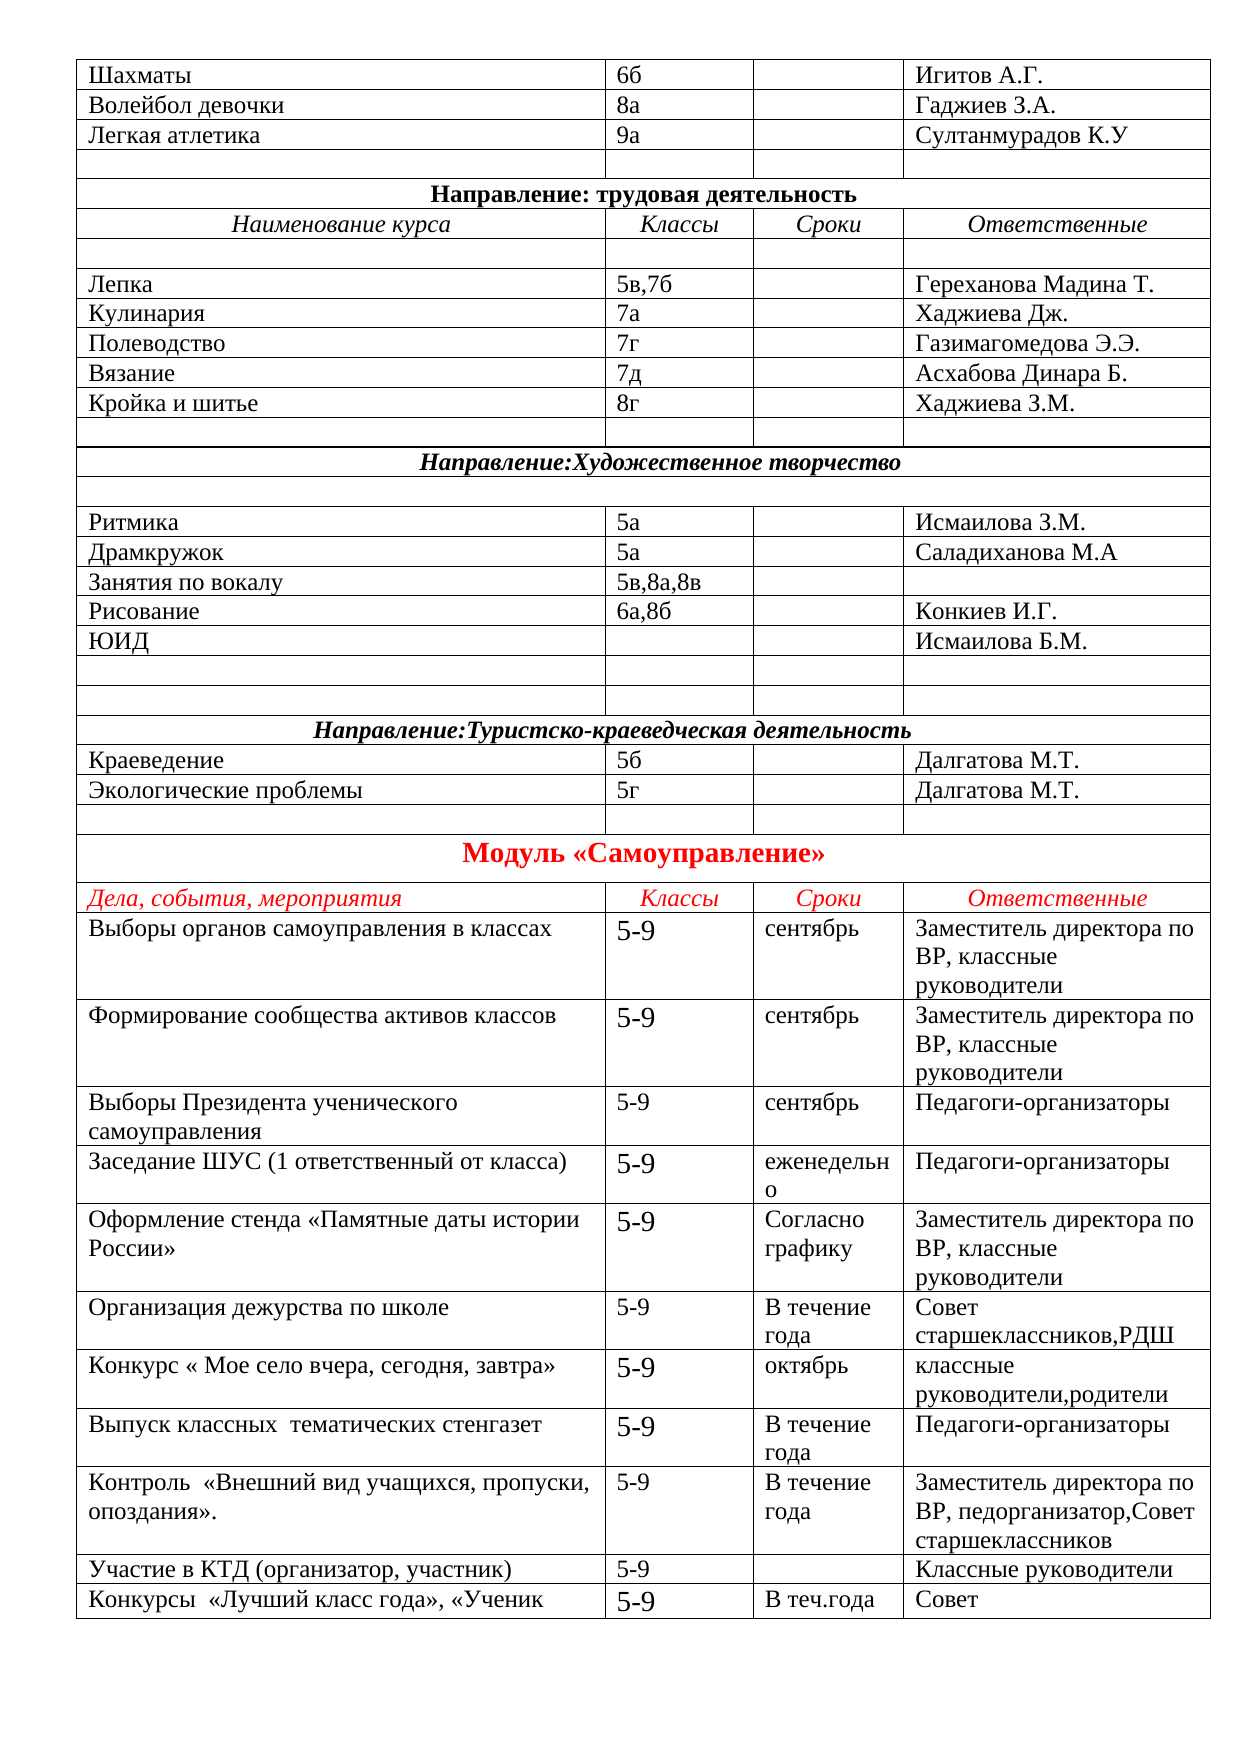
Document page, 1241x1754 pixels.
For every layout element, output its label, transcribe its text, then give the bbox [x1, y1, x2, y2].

table_cell Заседание ШУС (1 ответственный от класса) [77, 1146, 605, 1203]
table_cell Сроки [754, 209, 903, 238]
table_cell Султанмурадов К.У [904, 120, 1210, 148]
table_cell 5-9 [606, 1350, 753, 1408]
table_cell 9а [606, 120, 753, 148]
table_cell Направление: трудовая деятельность [77, 179, 1210, 208]
table_cell Хаджиева Дж. [904, 299, 1210, 327]
table_cell [904, 418, 1210, 446]
table_cell Газимагомедова Э.Э. [904, 328, 1210, 357]
table_cell Направление:Туристско-краеведческая деятельность [77, 716, 1210, 744]
table_cell [754, 120, 903, 148]
table_cell В течение года [754, 1467, 903, 1553]
table_cell [754, 1555, 903, 1583]
table_cell 5а [606, 507, 753, 536]
table_cell [754, 358, 903, 387]
table_cell сентябрь [754, 1087, 903, 1145]
table_cell Саладиханова М.А [904, 537, 1210, 566]
table_cell Выпуск классных тематических стенгазет [77, 1409, 605, 1466]
table_cell Педагоги-организаторы [904, 1409, 1210, 1466]
table_cell Организация дежурства по школе [77, 1292, 605, 1349]
table_cell Кулинария [77, 299, 605, 327]
table_cell [754, 239, 903, 268]
table_cell классные руководители,родители [904, 1350, 1210, 1408]
table_cell 5-9 [606, 1292, 753, 1349]
table_cell сентябрь [754, 1000, 903, 1086]
table_cell [754, 418, 903, 446]
table_cell Вязание [77, 358, 605, 387]
table_cell Классные руководители [904, 1555, 1210, 1583]
table_cell Согласно графику [754, 1204, 903, 1291]
table_cell [754, 805, 903, 834]
table_cell Совет старшеклассников,РДШ [904, 1292, 1210, 1349]
table_cell Участие в КТД (организатор, участник) [77, 1555, 605, 1583]
table_cell 5-9 [606, 1146, 753, 1203]
table_cell В течение года [754, 1409, 903, 1466]
table_cell 5в,8а,8в [606, 567, 753, 595]
table_cell Краеведение [77, 745, 605, 774]
table_cell Выборы Президента ученического самоуправления [77, 1087, 605, 1145]
table_cell 8а [606, 90, 753, 119]
table_cell Драмкружок [77, 537, 605, 566]
table_cell [904, 805, 1210, 834]
table_cell еженедельно [754, 1146, 903, 1203]
table_cell Педагоги-организаторы [904, 1087, 1210, 1145]
table_cell [77, 418, 605, 446]
table_cell [754, 150, 903, 178]
table_cell [606, 656, 753, 685]
table_cell Занятия по вокалу [77, 567, 605, 595]
table_cell [904, 239, 1210, 268]
table_cell Заместитель директора по ВР, классные руководители [904, 1204, 1210, 1291]
table_cell [754, 656, 903, 685]
table_cell Шахматы [77, 60, 605, 89]
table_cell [904, 1584, 1210, 1618]
table_cell Классы [606, 883, 753, 912]
table_cell 5в,7б [606, 269, 753, 297]
table_cell [754, 60, 903, 89]
table_cell [754, 328, 903, 357]
table_cell [754, 269, 903, 297]
table_cell В течение года [754, 1292, 903, 1349]
table_cell [606, 626, 753, 655]
table_cell 5г [606, 775, 753, 804]
table_cell Наименование курса [77, 209, 605, 238]
table_cell Конкиев И.Г. [904, 596, 1210, 625]
table_cell [754, 537, 903, 566]
table_cell 5-9 [606, 1467, 753, 1553]
table_cell [754, 596, 903, 625]
table_cell Классы [606, 209, 753, 238]
table_cell Рисование [77, 596, 605, 625]
table_cell Ответственные [904, 209, 1210, 238]
table_cell 5б [606, 745, 753, 774]
table_cell [754, 775, 903, 804]
table_cell Ответственные [904, 883, 1210, 912]
table_cell Модуль «Самоуправление» [77, 835, 1210, 882]
table_cell сентябрь [754, 913, 903, 999]
table_cell Лепка [77, 269, 605, 297]
table_cell 5-9 [606, 1000, 753, 1086]
table_cell Волейбол девочки [77, 90, 605, 119]
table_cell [77, 1584, 605, 1618]
table_cell Игитов А.Г. [904, 60, 1210, 89]
table_cell [754, 90, 903, 119]
table_cell [606, 418, 753, 446]
table_cell [904, 567, 1210, 595]
table_cell [77, 656, 605, 685]
table_cell 5-9 [606, 1584, 753, 1618]
table_cell 6а,8б [606, 596, 753, 625]
table_cell [754, 299, 903, 327]
table_cell Сроки [754, 883, 903, 912]
table_cell Полеводство [77, 328, 605, 357]
table_cell Далгатова М.Т. [904, 775, 1210, 804]
table_cell [904, 686, 1210, 714]
table_cell [606, 239, 753, 268]
table_cell Направление:Художественное творчество [77, 448, 1210, 476]
table_cell [904, 656, 1210, 685]
table_cell 5а [606, 537, 753, 566]
table_cell Гереханова Мадина Т. [904, 269, 1210, 297]
table_cell Контроль «Внешний вид учащихся, пропуски, опоздания». [77, 1467, 605, 1553]
table_cell Исмаилова З.М. [904, 507, 1210, 536]
table_cell Педагоги-организаторы [904, 1146, 1210, 1203]
table_cell [754, 388, 903, 417]
table_cell 5-9 [606, 1409, 753, 1466]
table_cell [754, 567, 903, 595]
table_cell В теч.года [754, 1584, 903, 1618]
table_cell 8г [606, 388, 753, 417]
table_cell Асхабова Динара Б. [904, 358, 1210, 387]
table_cell Легкая атлетика [77, 120, 605, 148]
table_cell Хаджиева З.М. [904, 388, 1210, 417]
table_cell Экологические проблемы [77, 775, 605, 804]
table_cell [754, 507, 903, 536]
table_cell Выборы органов самоуправления в классах [77, 913, 605, 999]
table_cell Исмаилова Б.М. [904, 626, 1210, 655]
table_cell 5-9 [606, 1204, 753, 1291]
table_cell [606, 686, 753, 714]
table_cell 7д [606, 358, 753, 387]
table_cell [606, 805, 753, 834]
table_cell [754, 686, 903, 714]
table_cell [754, 626, 903, 655]
table_cell [77, 150, 605, 178]
table_cell [606, 150, 753, 178]
table_cell 7г [606, 328, 753, 357]
table_cell Заместитель директора по ВР, педорганизатор,Совет старшеклассников [904, 1467, 1210, 1553]
table_cell Кройка и шитье [77, 388, 605, 417]
table_cell 6б [606, 60, 753, 89]
table_cell Ритмика [77, 507, 605, 536]
table_cell [754, 745, 903, 774]
table_cell [77, 686, 605, 714]
table_cell октябрь [754, 1350, 903, 1408]
table_cell 5-9 [606, 1087, 753, 1145]
table_cell Заместитель директора по ВР, классные руководители [904, 913, 1210, 999]
table_cell [904, 150, 1210, 178]
table_cell 7а [606, 299, 753, 327]
table_cell Формирование сообщества активов классов [77, 1000, 605, 1086]
table_cell [77, 477, 1210, 506]
table_cell Дела, события, мероприятия [77, 883, 605, 912]
table_cell Заместитель директора по ВР, классные руководители [904, 1000, 1210, 1086]
table_cell [77, 239, 605, 268]
table_cell [77, 805, 605, 834]
table_cell Конкурс « Мое село вчера, сегодня, завтра» [77, 1350, 605, 1408]
table_cell Оформление стенда «Памятные даты истории России» [77, 1204, 605, 1291]
table_cell Гаджиев З.А. [904, 90, 1210, 119]
table_cell 5-9 [606, 1555, 753, 1583]
table_cell Далгатова М.Т. [904, 745, 1210, 774]
table_cell ЮИД [77, 626, 605, 655]
table_cell 5-9 [606, 913, 753, 999]
